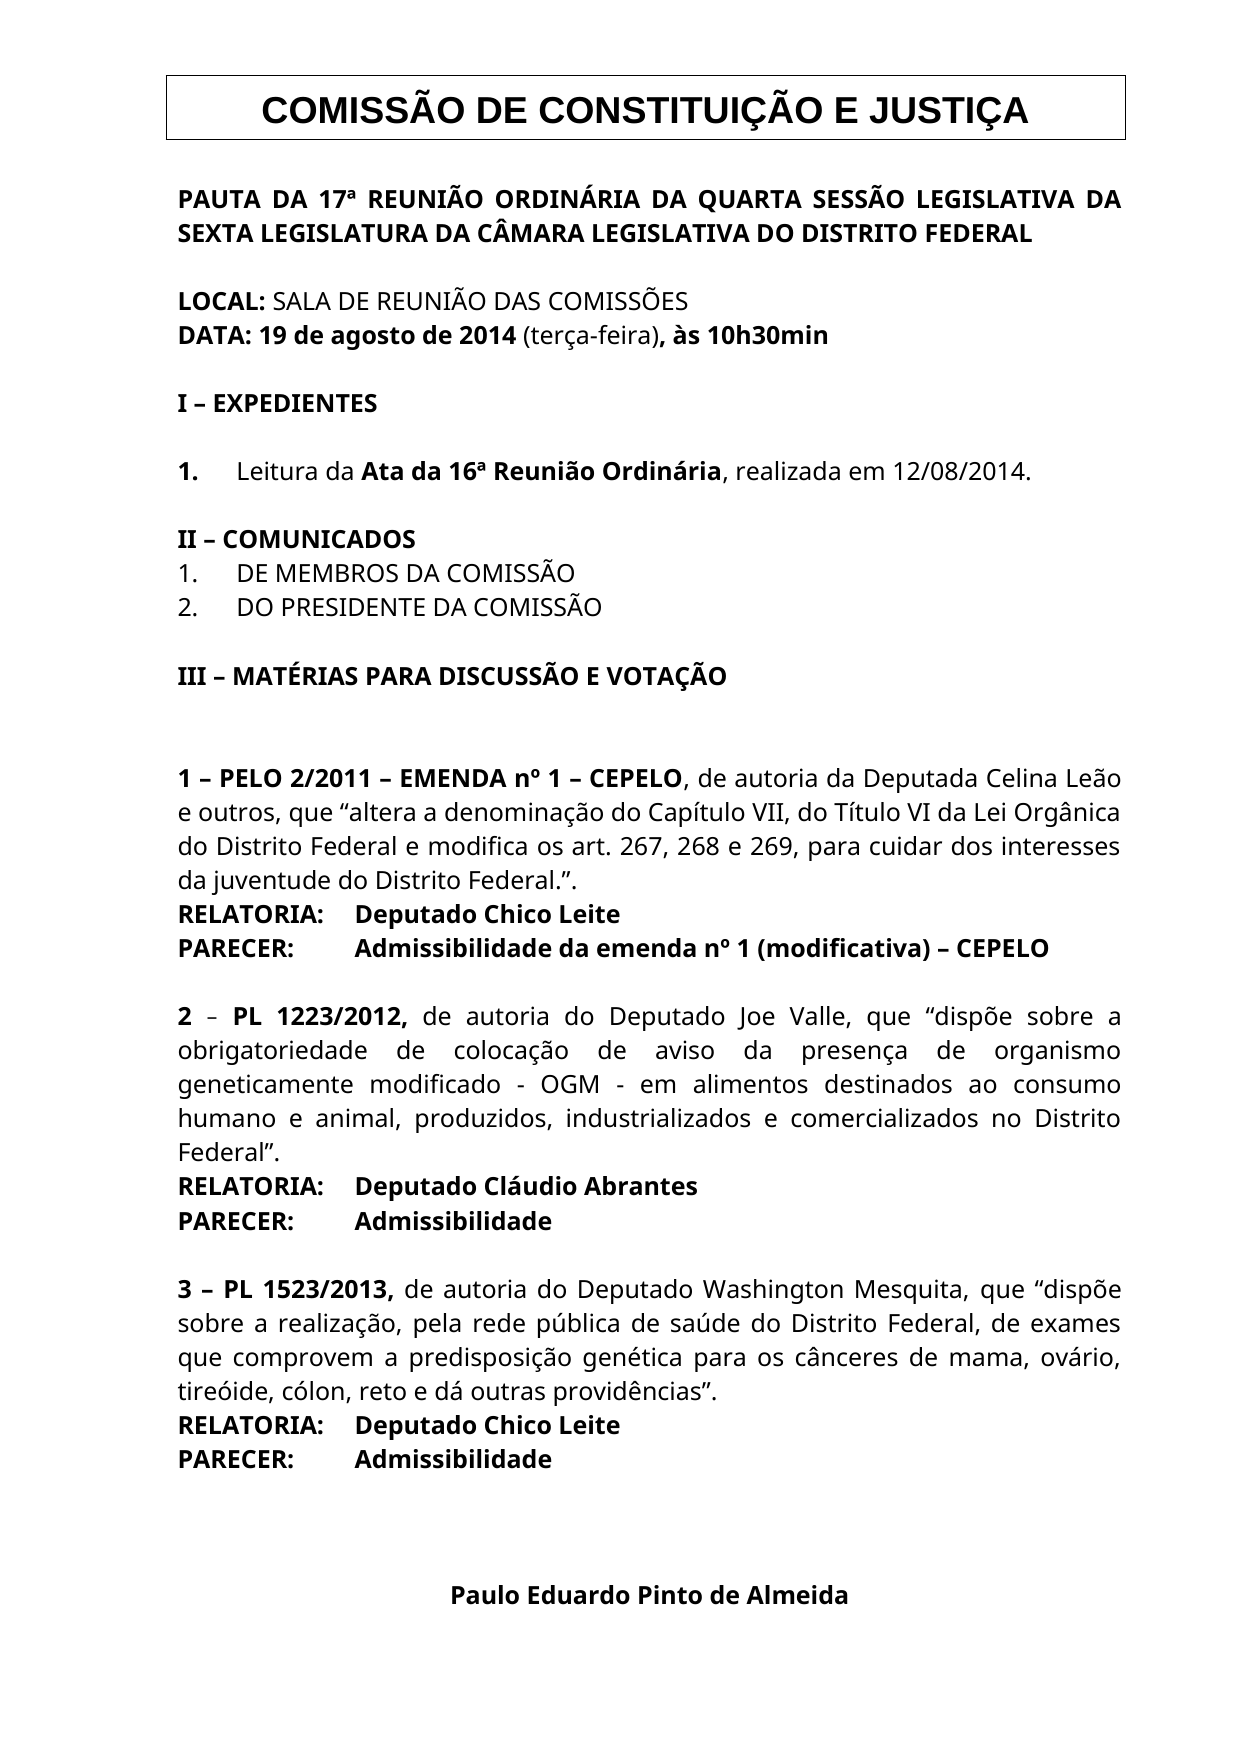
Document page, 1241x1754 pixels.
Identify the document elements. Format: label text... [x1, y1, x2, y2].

text RELATORIA: Deputado Cláudio Abrantes [177, 1169, 1122, 1203]
text DATA: 19 de agosto de 2014 (terça-feira), às 10h30min [177, 317, 1122, 352]
text 1 – PELO 2/2011 – EMENDA nº 1 – CEPELO, de autoria da Deputada Celina Leão e outros, que “altera a denominação do Capítulo VII, do Título VI da Lei Orgânica do Distrito Federal e modifica os art. 267, 268 e 269, para cuidar dos interesses da juventude do Distrito Federal.”. [177, 760, 1122, 897]
text RELATORIA: Deputado Chico Leite [177, 1407, 1122, 1442]
text II – COMUNICADOS [177, 522, 1122, 556]
text 3 – PL 1523/2013, de autoria do Deputado Washington Mesquita, que “dispõe sobre a realização, pela rede pública de saúde do Distrito Federal, de exames que comprovem a predisposição genética para os cânceres de mama, ovário, tireóide, cólon, reto e dá outras providências”. [177, 1271, 1122, 1407]
text LOCAL: SALA DE REUNIÃO DAS COMISSÕES [177, 283, 1122, 317]
text PARECER: Admissibilidade [177, 1203, 1122, 1237]
text PARECER: Admissibilidade [177, 1442, 1122, 1476]
text PARECER: Admissibilidade da emenda nº 1 (modificativa) – CEPELO [177, 931, 1122, 965]
list Leitura da Ata da 16ª Reunião Ordinária, realizada em 12/08/2014. [177, 454, 1122, 488]
text I – EXPEDIENTES [177, 386, 1122, 420]
text PAUTA DA 17ª REUNIÃO ORDINÁRIA DA QUARTA SESSÃO LEGISLATIVA DA SEXTA LEGISLATURA DA CÂMARA LEGISLATIVA DO DISTRITO FEDERAL [177, 181, 1122, 249]
text 2. DO PRESIDENTE DA COMISSÃO [177, 590, 1122, 624]
text 1. DE MEMBROS DA COMISSÃO [177, 556, 1122, 590]
text 2 – PL 1223/2012, de autoria do Deputado Joe Valle, que “dispõe sobre a obrigatoriedade de colocação de aviso da presença de organismo geneticamente modificado - OGM - em alimentos destinados ao consumo humano e animal, produzidos, industrializados e comercializados no Distrito Federal”. [177, 999, 1122, 1169]
text Paulo Eduardo Pinto de Almeida [177, 1578, 1122, 1612]
text III – MATÉRIAS PARA DISCUSSÃO E VOTAÇÃO [177, 658, 1122, 692]
text RELATORIA: Deputado Chico Leite [177, 897, 1122, 931]
